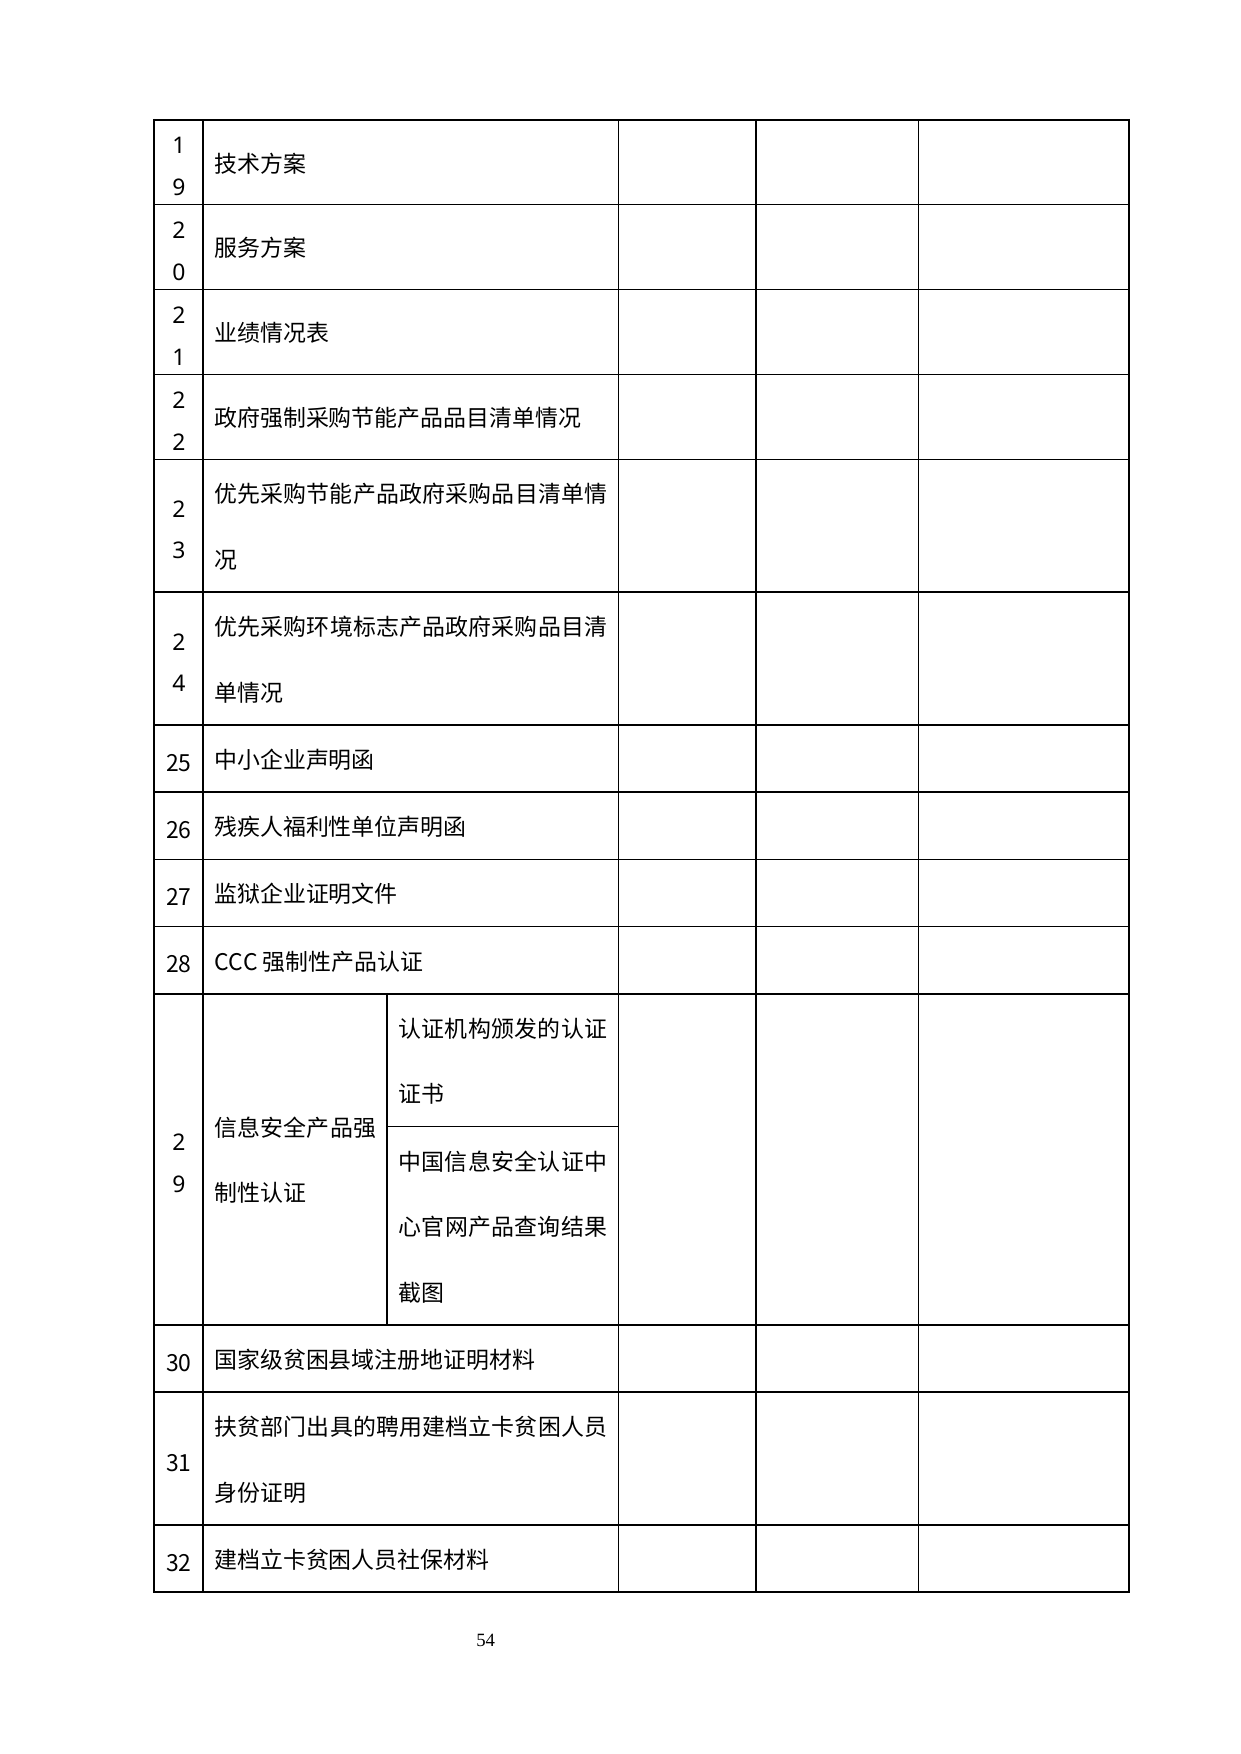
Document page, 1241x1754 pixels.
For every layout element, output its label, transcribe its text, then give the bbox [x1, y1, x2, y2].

table_cell [919, 460, 1128, 591]
table_cell 认证机构颁发的认证证书 [388, 995, 618, 1126]
table_cell 31 [155, 1393, 202, 1524]
table_cell [919, 860, 1128, 926]
table_cell [919, 1326, 1128, 1391]
table_cell [757, 205, 918, 289]
table_cell [919, 290, 1128, 373]
table_cell [619, 726, 755, 791]
table_cell [757, 1526, 918, 1591]
table_cell 扶贫部门出具的聘用建档立卡贫困人员身份证明 [204, 1393, 618, 1524]
table_cell [619, 793, 755, 858]
table_cell [919, 1526, 1128, 1591]
table_cell [619, 1326, 755, 1391]
table_cell [919, 793, 1128, 858]
table_cell [919, 121, 1128, 204]
table_cell [757, 995, 918, 1324]
table_cell [919, 205, 1128, 289]
table_cell 业绩情况表 [204, 290, 618, 373]
table_cell 中国信息安全认证中心官网产品查询结果截图 [388, 1127, 618, 1324]
table_cell [619, 460, 755, 591]
table_cell CCC强制性产品认证 [204, 927, 618, 993]
table_cell 21 [155, 290, 202, 373]
table_cell [757, 793, 918, 858]
table_cell 国家级贫困县域注册地证明材料 [204, 1326, 618, 1391]
table_cell [619, 290, 755, 373]
table_cell [757, 375, 918, 458]
table_cell [919, 1393, 1128, 1524]
table_cell 29 [155, 995, 202, 1324]
table_cell [619, 927, 755, 993]
table_cell 28 [155, 927, 202, 993]
table_cell 监狱企业证明文件 [204, 860, 618, 926]
table_cell [619, 1526, 755, 1591]
table_cell [919, 726, 1128, 791]
table_cell [757, 121, 918, 204]
table_cell [757, 860, 918, 926]
table_cell 政府强制采购节能产品品目清单情况 [204, 375, 618, 458]
table_cell 优先采购节能产品政府采购品目清单情况 [204, 460, 618, 591]
table_cell [757, 726, 918, 791]
table_cell 20 [155, 205, 202, 289]
table_cell [757, 460, 918, 591]
table_cell [757, 1326, 918, 1391]
table_cell 24 [155, 593, 202, 724]
table_cell 26 [155, 793, 202, 858]
table_cell [619, 1393, 755, 1524]
table_cell [619, 121, 755, 204]
table_cell [919, 375, 1128, 458]
table_cell 32 [155, 1526, 202, 1591]
table_cell 22 [155, 375, 202, 458]
table_cell 23 [155, 460, 202, 591]
table_cell 27 [155, 860, 202, 926]
table_cell [619, 205, 755, 289]
table_cell 中小企业声明函 [204, 726, 618, 791]
table_cell [757, 290, 918, 373]
table_cell [757, 1393, 918, 1524]
table_cell [757, 593, 918, 724]
table_cell 25 [155, 726, 202, 791]
table_cell [619, 593, 755, 724]
table_cell 技术方案 [204, 121, 618, 204]
table_cell 服务方案 [204, 205, 618, 289]
table_cell [919, 593, 1128, 724]
table_cell 优先采购环境标志产品政府采购品目清单情况 [204, 593, 618, 724]
table_cell 19 [155, 121, 202, 204]
table_cell [919, 927, 1128, 993]
table_cell [757, 927, 918, 993]
table_cell 建档立卡贫困人员社保材料 [204, 1526, 618, 1591]
table_cell 30 [155, 1326, 202, 1391]
table_cell 残疾人福利性单位声明函 [204, 793, 618, 858]
table_cell [619, 375, 755, 458]
table_cell [619, 860, 755, 926]
table_cell [619, 995, 755, 1324]
table_cell [919, 995, 1128, 1324]
table_cell 信息安全产品强制性认证 [204, 995, 386, 1324]
